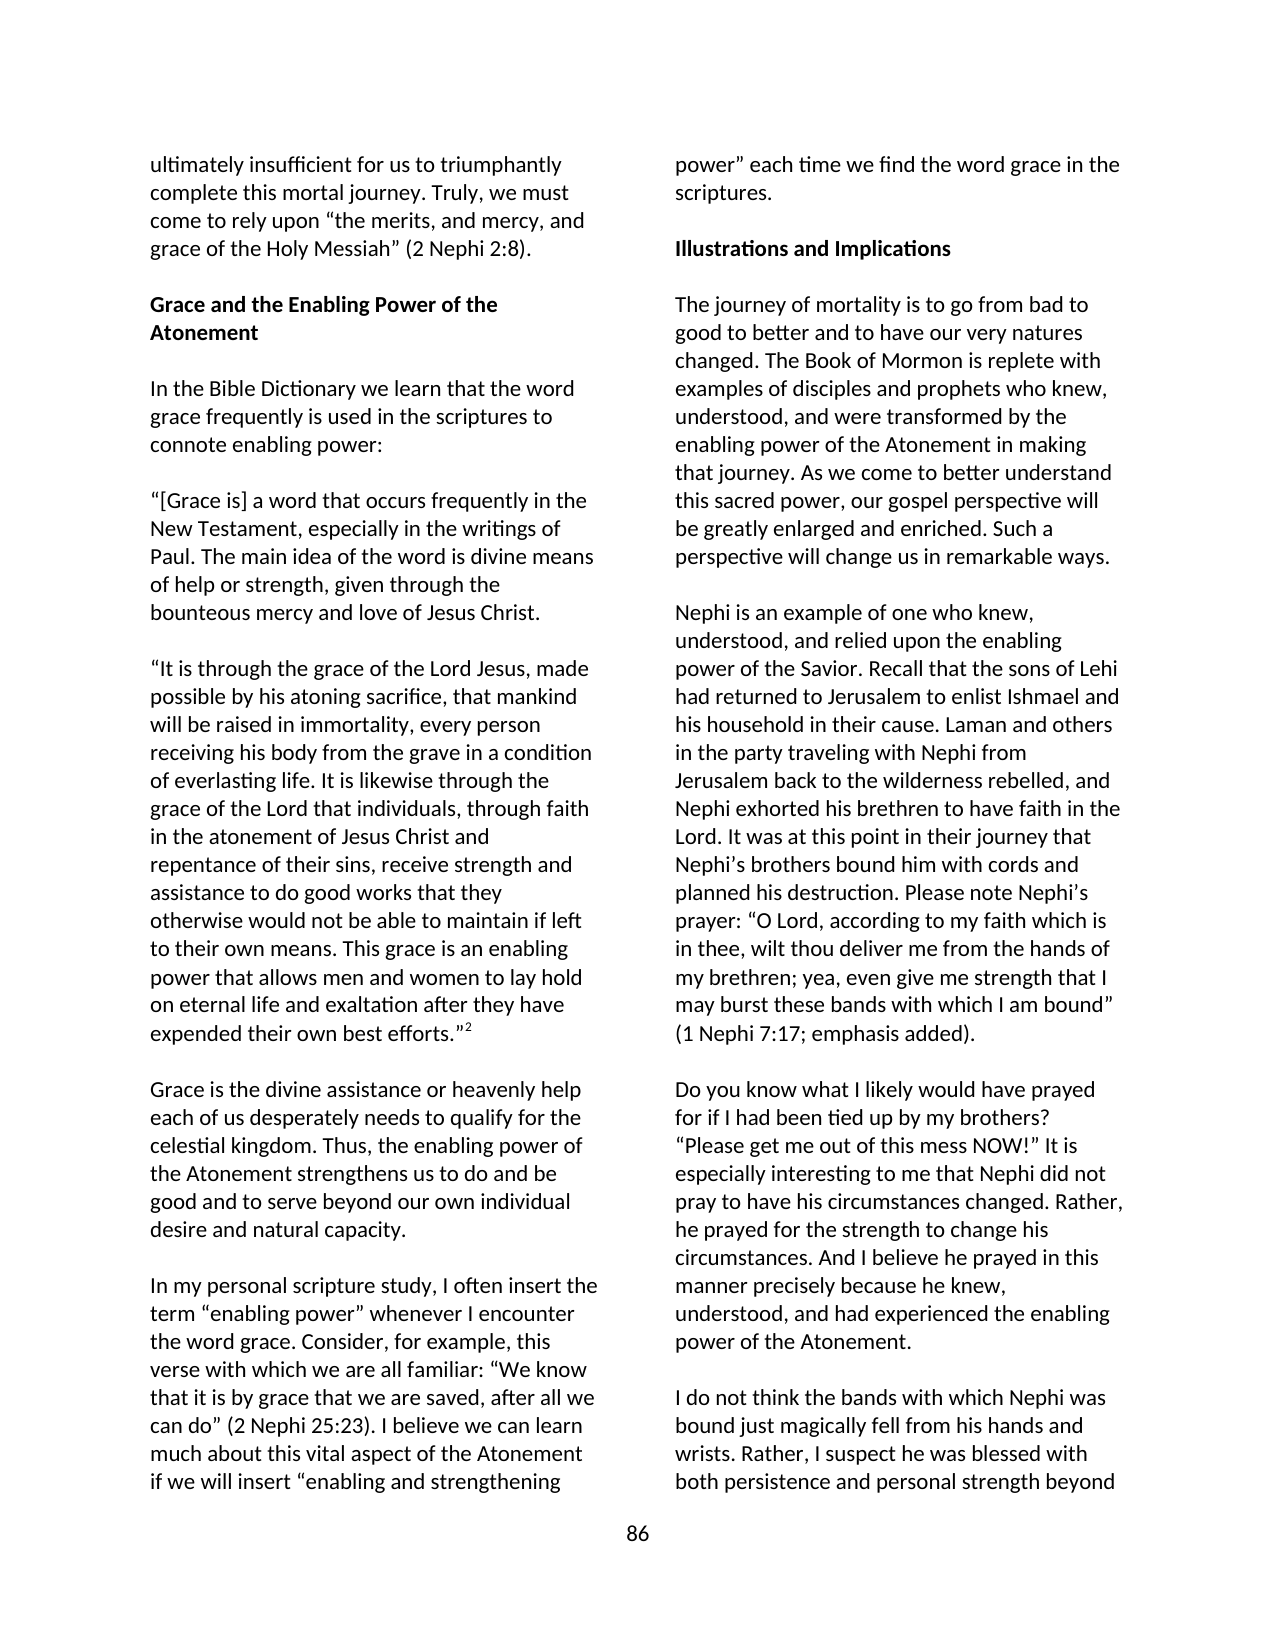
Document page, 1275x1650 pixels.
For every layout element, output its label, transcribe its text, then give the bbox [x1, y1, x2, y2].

text In the Bible Dictionary we learn that the word grace frequently is used in the scriptures to connote enabling power: [150, 374, 600, 458]
text Grace and the Enabling Power of the Atonement [150, 290, 600, 346]
text “It is through the grace of the Lord Jesus, made possible by his atoning sacrifice, that mankind will be raised in immortality, every person receiving his body from the grave in a condition of everlasting life. It is likewise through the grace of the Lord that individuals, through faith in the atonement of Jesus Christ and repentance of their sins, receive strength and assistance to do good works that they otherwise would not be able to maintain if left to their own means. This grace is an enabling power that allows men and women to lay hold on eternal life and exaltation after they have expended their own best efforts.”2 [150, 654, 600, 1047]
text “[Grace is] a word that occurs frequently in the New Testament, especially in the writings of Paul. The main idea of the word is divine means of help or strength, given through the bounteous mercy and love of Jesus Christ. [150, 486, 600, 626]
text The journey of mortality is to go from bad to good to better and to have our very natures changed. The Book of Mormon is replete with examples of disciples and prophets who knew, understood, and were transformed by the enabling power of the Atonement in making that journey. As we come to better understand this sacred power, our gospel perspective will be greatly enlarged and enriched. Such a perspective will change us in remarkable ways. [675, 290, 1125, 570]
text Grace is the divine assistance or heavenly help each of us desperately needs to qualify for the celestial kingdom. Thus, the enabling power of the Atonement strengthens us to do and be good and to serve beyond our own individual desire and natural capacity. [150, 1075, 600, 1243]
text Illustrations and Implications [675, 234, 1125, 262]
text Nephi is an example of one who knew, understood, and relied upon the enabling power of the Savior. Recall that the sons of Lehi had returned to Jerusalem to enlist Ishmael and his household in their cause. Laman and others in the party traveling with Nephi from Jerusalem back to the wilderness rebelled, and Nephi exhorted his brethren to have faith in the Lord. It was at this point in their journey that Nephi’s brothers bound him with cords and planned his destruction. Please note Nephi’s prayer: “O Lord, according to my faith which is in thee, wilt thou deliver me from the hands of my brethren; yea, even give me strength that I may burst these bands with which I am bound” (1 Nephi 7:17; emphasis added). [675, 598, 1125, 1047]
text In my personal scripture study, I often insert the term “enabling power” whenever I encounter the word grace. Consider, for example, this verse with which we are all familiar: “We know that it is by grace that we are saved, after all we can do” (2 Nephi 25:23). I believe we can learn much about this vital aspect of the Atonement if we will insert “enabling and strengthening power” each time we find the word grace in the scriptures. [150, 1271, 600, 1495]
text Do you know what I likely would have prayed for if I had been tied up by my brothers? “Please get me out of this mess NOW!” It is especially interesting to me that Nephi did not pray to have his circumstances changed. Rather, he prayed for the strength to change his circumstances. And I believe he prayed in this manner precisely because he knew, understood, and had experienced the enabling power of the Atonement. [675, 1075, 1125, 1355]
